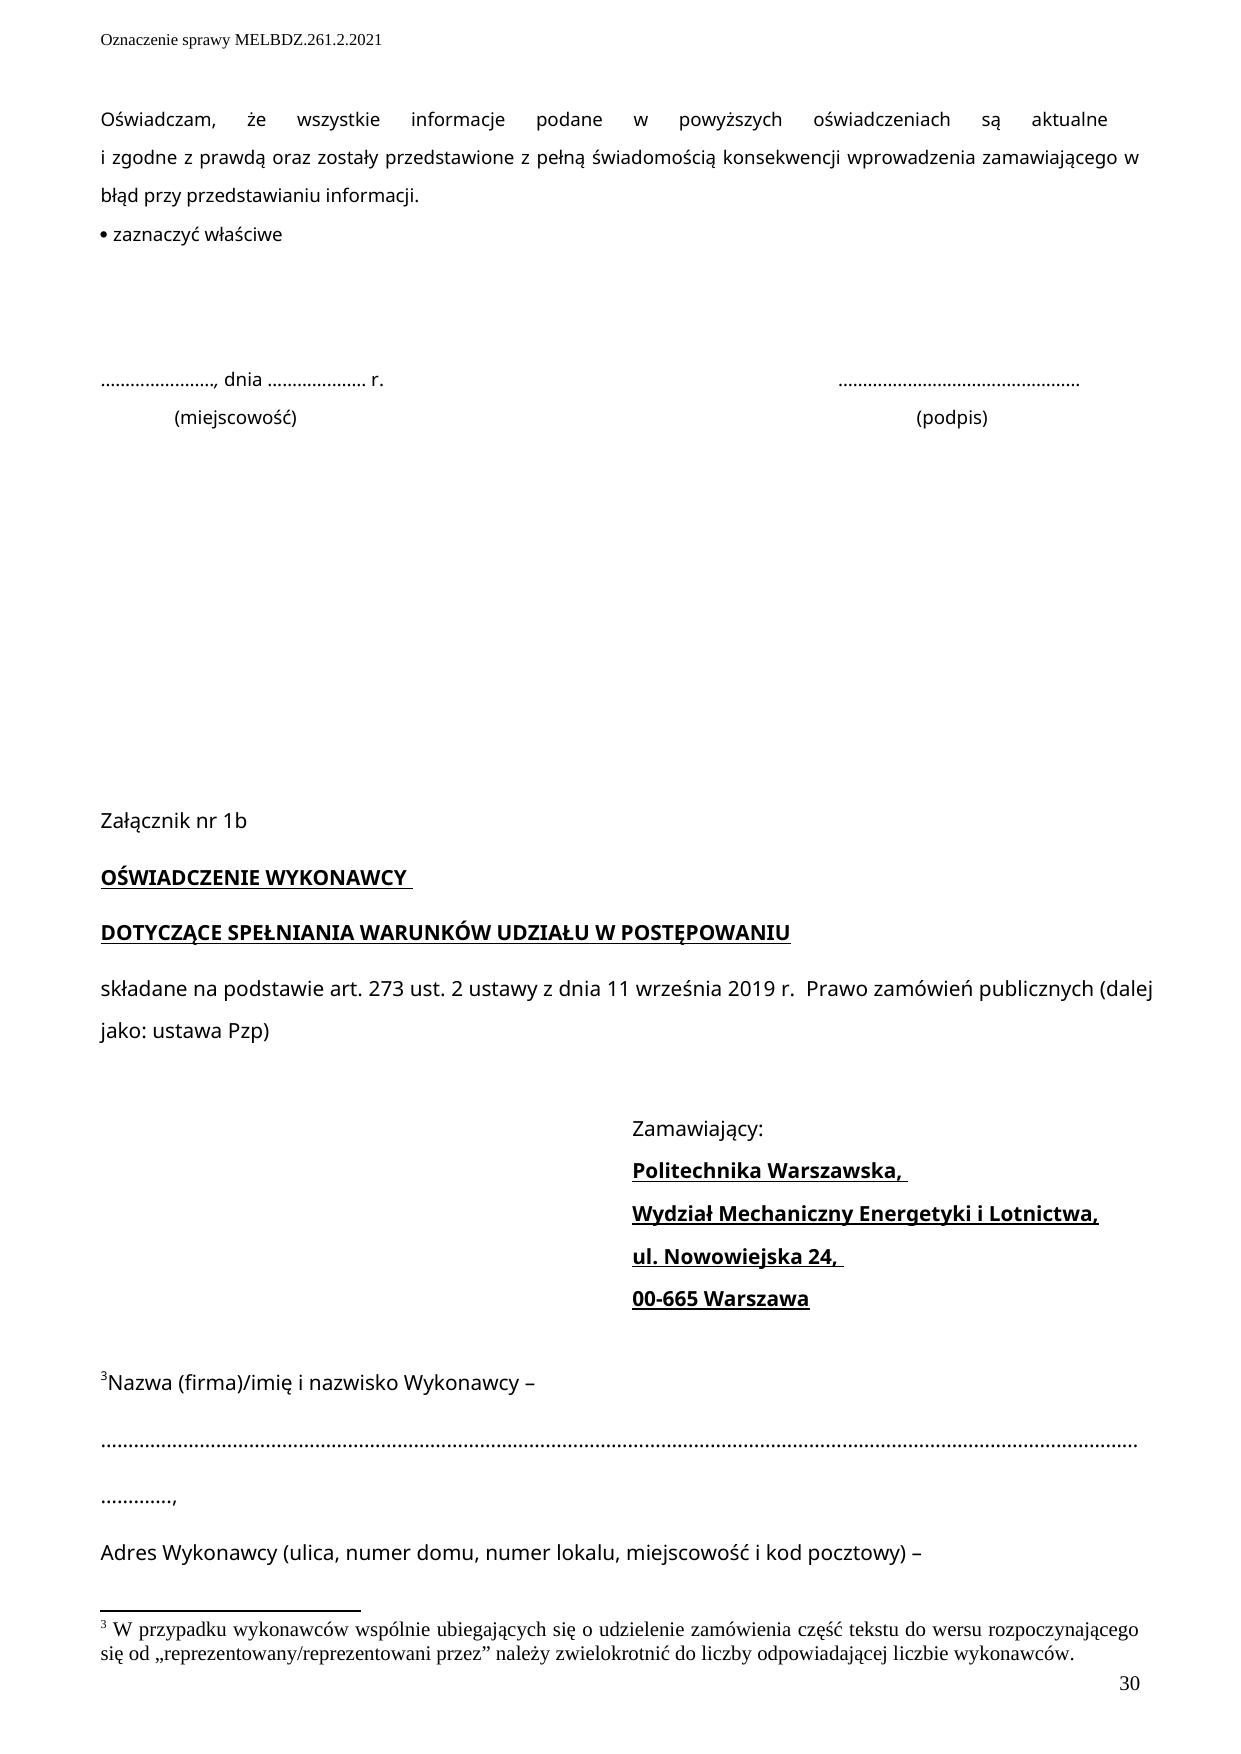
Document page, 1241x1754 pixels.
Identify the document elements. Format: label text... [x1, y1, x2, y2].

text Oświadczenie wykonawcy [100, 863, 1154, 892]
list 00-665 Warszawa [632, 1284, 1140, 1313]
text Zamawiający: [100, 1114, 1140, 1142]
text …………….……., dnia ………….……. r. …………..………………..…………… [100, 366, 1140, 392]
text zaznaczyć właściwe [100, 221, 1140, 246]
text …………………………………………………………………………………………………………………………………………………………………………………., [100, 1425, 1140, 1510]
list Wydział Mechaniczny Energetyki i Lotnictwa, [632, 1199, 1140, 1228]
text Załącznik nr 1b [100, 807, 1154, 835]
list ul. Nowowiejska 24, [632, 1242, 1140, 1270]
text Oświadczam, że wszystkie informacje podane w powyższych oświadczeniach są aktualne i zgodne z prawdą oraz zostały przedstawione z pełną świadomością konsekwencji wprowadzenia zamawiającego w błąd przy przedstawianiu informacji. [100, 106, 1140, 208]
text składane na podstawie art. 273 ust. 2 ustawy z dnia 11 września 2019 r. Prawo zamówień publicznych (dalej jako: ustawa Pzp) [100, 974, 1154, 1045]
text DOTYCZĄCE SPEŁNIANIA WARUNKÓW UDZIAŁU W POSTĘPOWANIU [100, 918, 1154, 947]
text Adres Wykonawcy (ulica, numer domu, numer lokalu, miejscowość i kod pocztowy) – [100, 1538, 1140, 1567]
list Politechnika Warszawska, [632, 1157, 1140, 1185]
text (miejscowość) (podpis) [100, 404, 1140, 430]
text Nazwa (firma)/imię i nazwisko Wykonawcy – [100, 1368, 1140, 1396]
